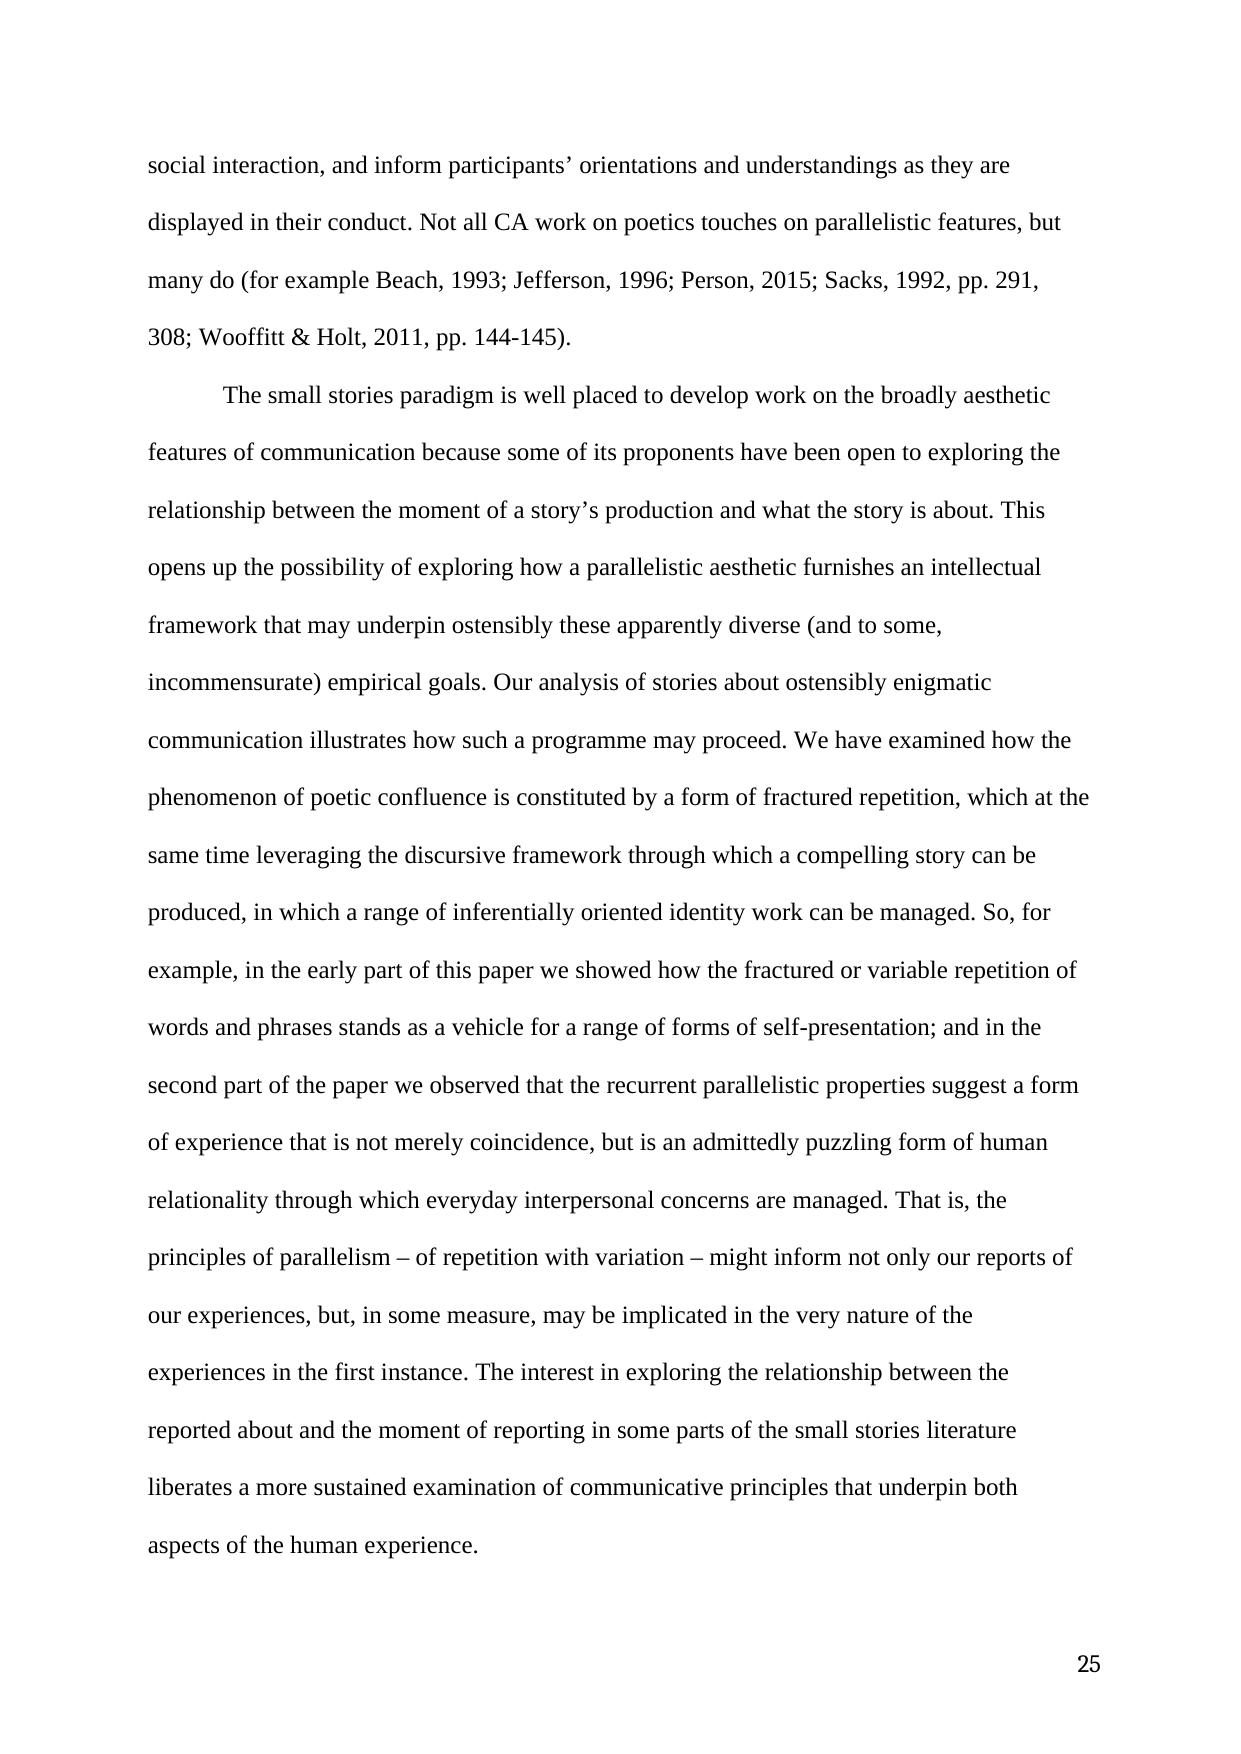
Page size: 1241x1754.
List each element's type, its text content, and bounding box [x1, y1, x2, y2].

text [148, 150, 1090, 351]
text The small stories paradigm is well placed to develop work on the broadly aesthetic features of communication because some of its proponents have been open to exploring the relationship between the moment of a story’s production and what the story is about. This opens up the possibility of exploring how a parallelistic aesthetic furnishes an intellectual framework that may underpin ostensibly these apparently diverse (and to some, incommensurate) empirical goals. Our analysis of stories about ostensibly enigmatic communication illustrates how such a programme may proceed. We have examined how the phenomenon of poetic confluence is constituted by a form of fractured repetition, which at the same time leveraging the discursive framework through which a compelling story can be produced, in which a range of inferentially oriented identity work can be managed. So, for example, in the early part of this paper we showed how the fractured or variable repetition of words and phrases stands as a vehicle for a range of forms of self-presentation; and in the second part of the paper we observed that the recurrent parallelistic properties suggest a form of experience that is not merely coincidence, but is an admittedly puzzling form of human relationality through which everyday interpersonal concerns are managed. That is, the principles of parallelism – of repetition with variation – might inform not only our reports of our experiences, but, in some measure, may be implicated in the very nature of the experiences in the first instance. The interest in exploring the relationship between the reported about and the moment of reporting in some parts of the small stories literature liberates a more sustained examination of communicative principles that underpin both aspects of the human experience. [148, 380, 1090, 1559]
